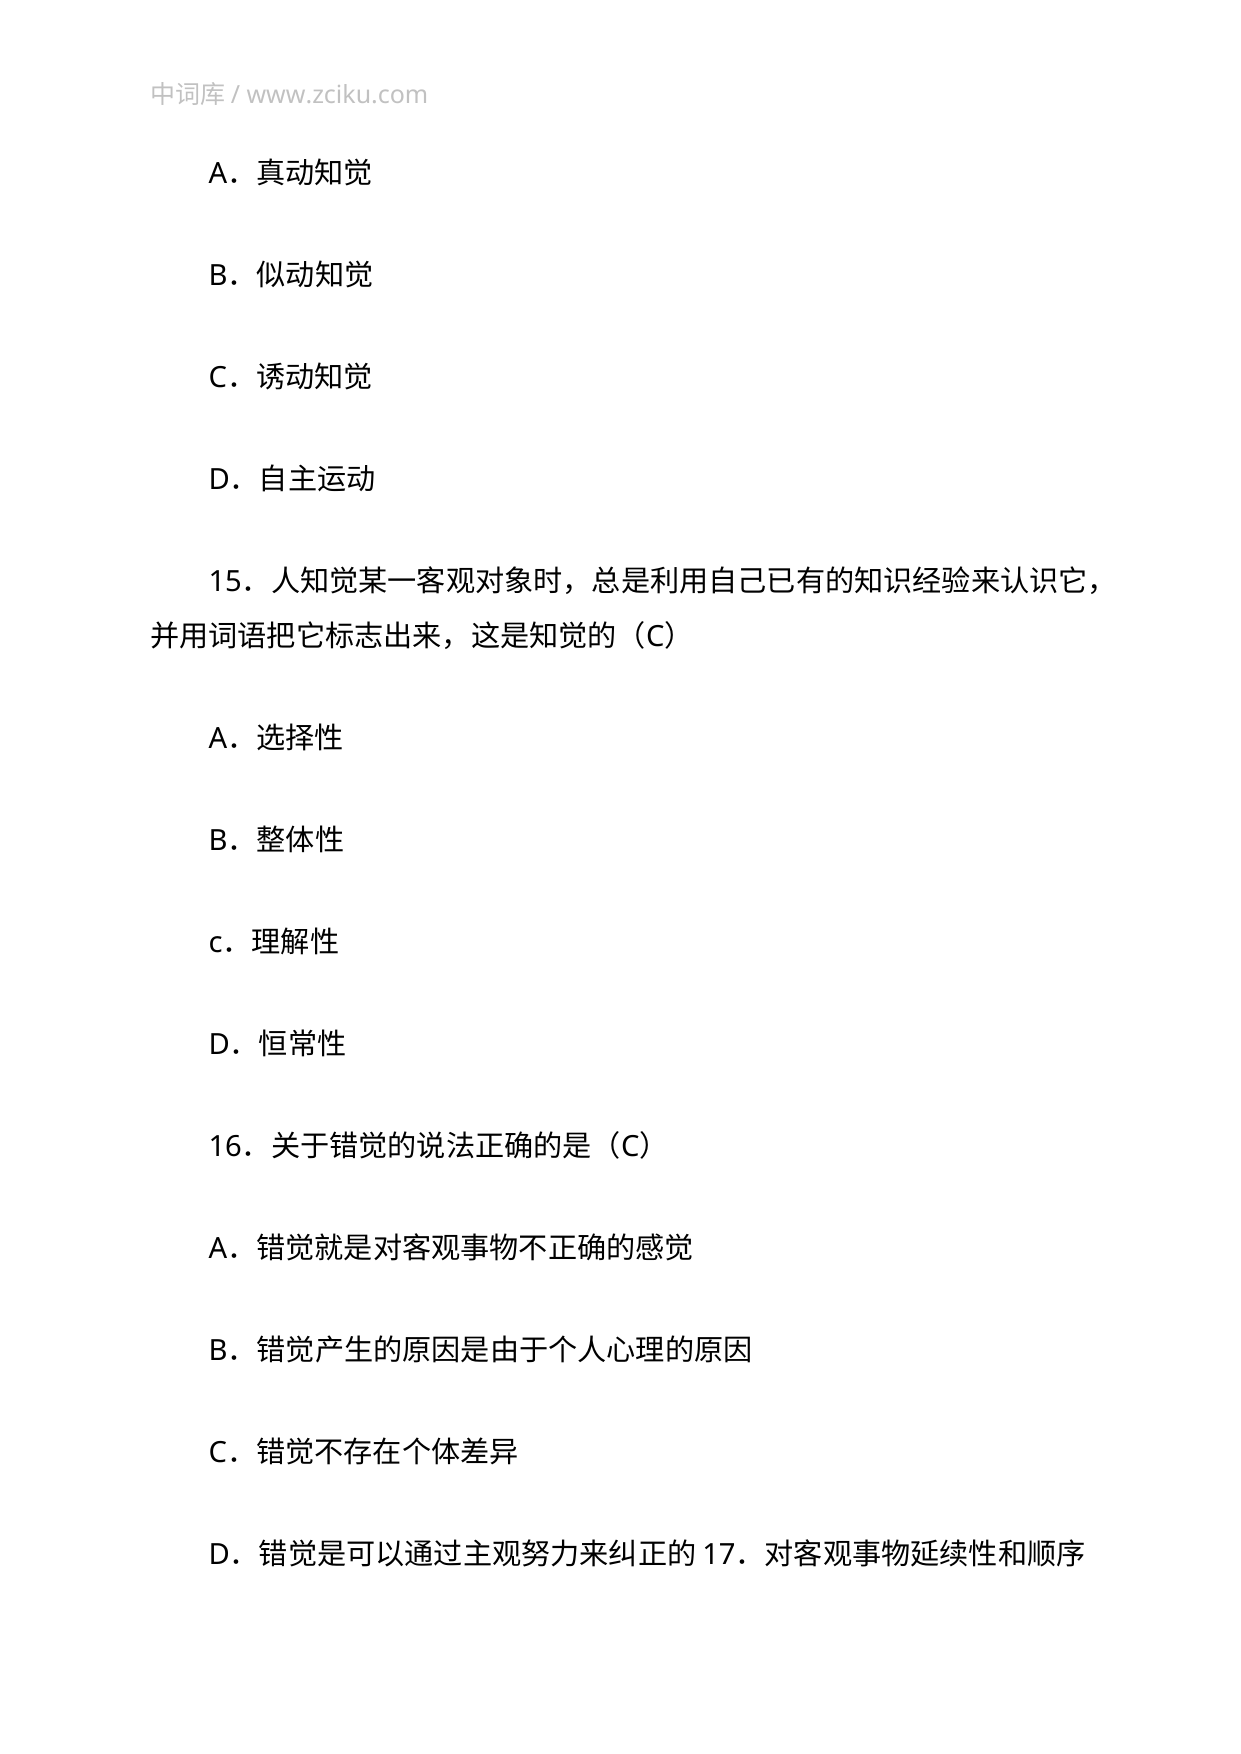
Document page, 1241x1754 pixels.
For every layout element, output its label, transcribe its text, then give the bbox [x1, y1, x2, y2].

text A．错觉就是对客观事物不正确的感觉 [150, 1225, 1090, 1267]
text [150, 1531, 1090, 1573]
text c．理解性 [150, 919, 1090, 961]
text A．真动知觉 [150, 150, 1090, 192]
text C．诱动知觉 [150, 354, 1090, 396]
text A．选择性 [150, 715, 1090, 757]
text 16．关于错觉的说法正确的是（C） [150, 1123, 1090, 1165]
text D．恒常性 [150, 1021, 1090, 1063]
text D．自主运动 [150, 456, 1090, 498]
text 15．人知觉某一客观对象时，总是利用自己已有的知识经验来认识它，并用词语把它标志出来，这是知觉的（C） [150, 558, 1090, 655]
text B．似动知觉 [150, 252, 1090, 294]
text B．整体性 [150, 817, 1090, 859]
text B．错觉产生的原因是由于个人心理的原因 [150, 1327, 1090, 1369]
text C．错觉不存在个体差异 [150, 1429, 1090, 1471]
